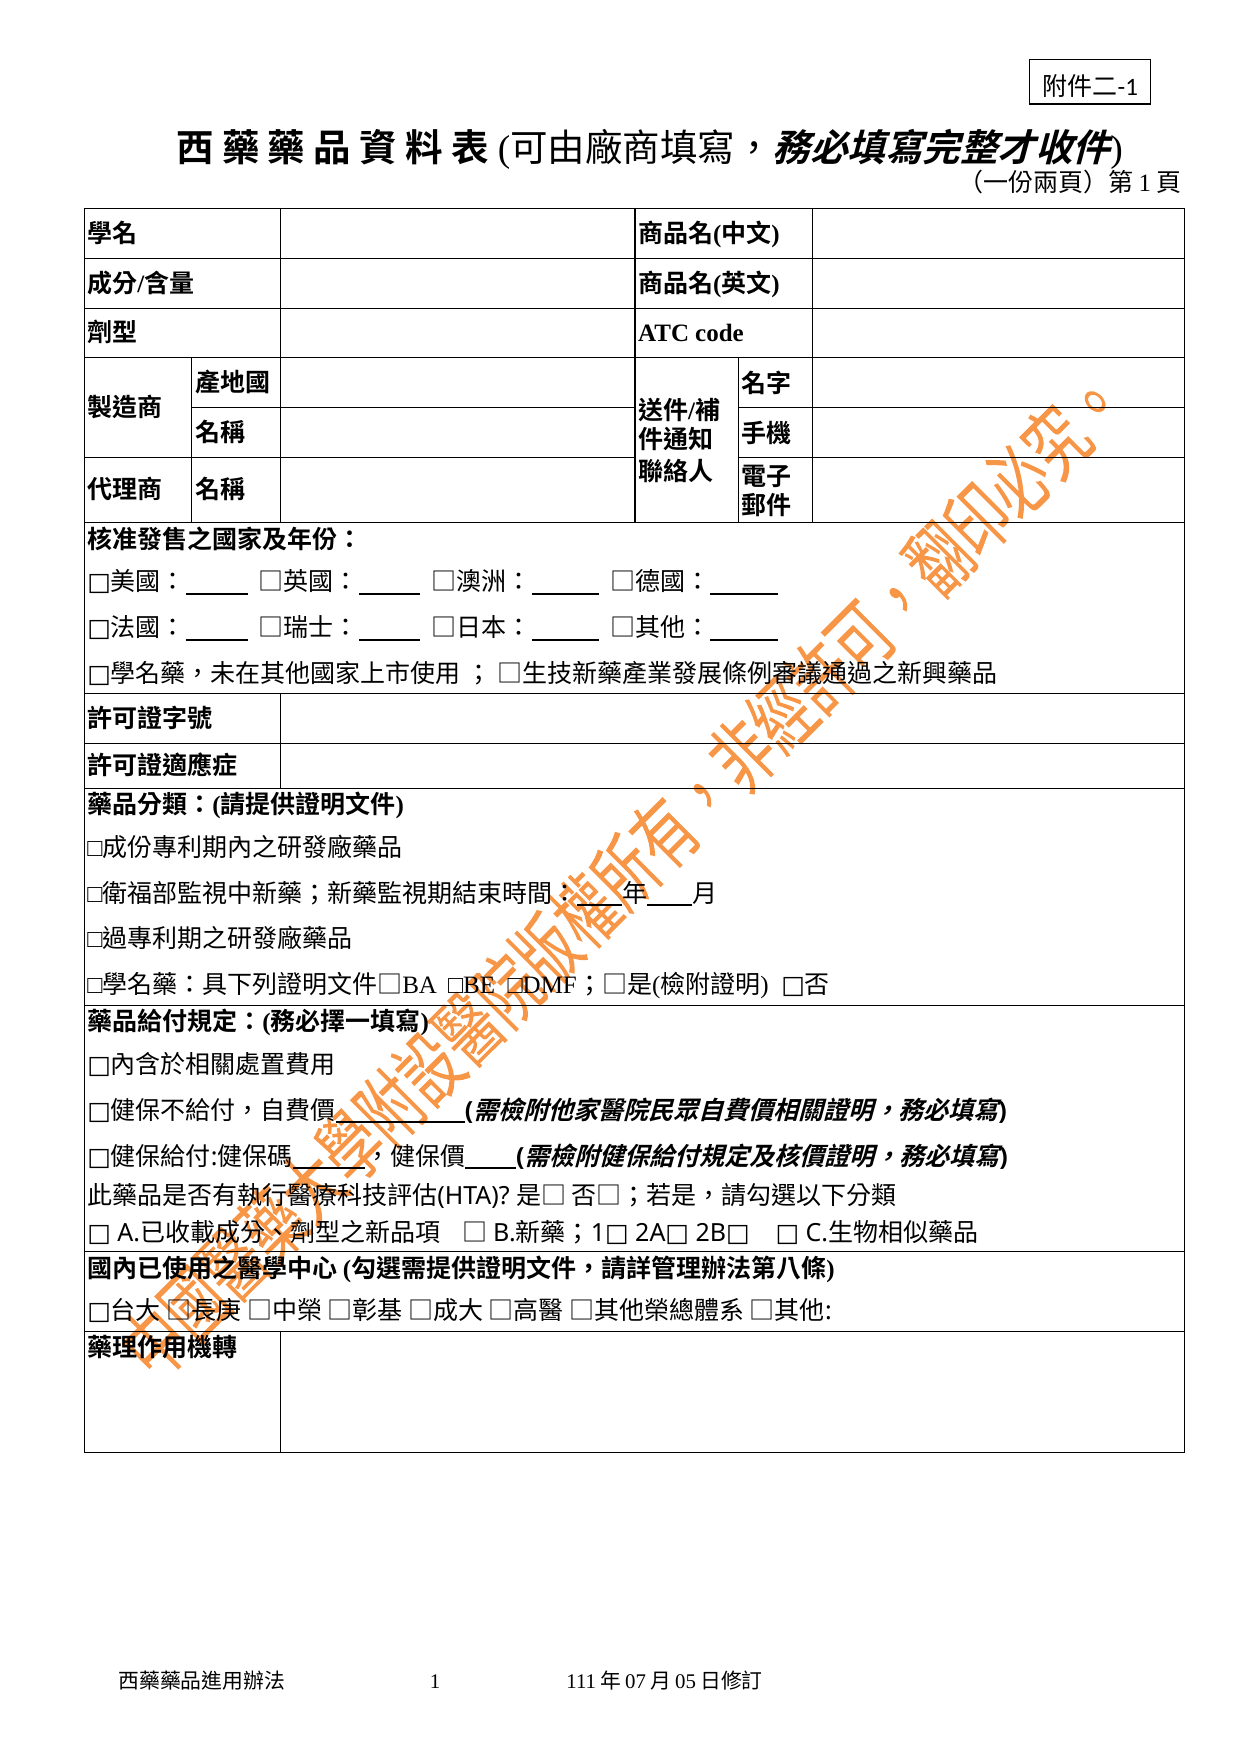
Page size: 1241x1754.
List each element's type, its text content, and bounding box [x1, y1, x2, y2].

table_cell 名字 [739, 358, 812, 407]
table_cell [281, 694, 1184, 743]
table_cell [813, 259, 1184, 308]
table_cell 手機 [739, 408, 812, 457]
table_cell 國內已使用之醫學中心 (勾選需提供證明文件，請詳管理辦法第八條) □台大 □長庚 □中榮 □彰基 □成大 □高醫 □其他榮總體系 □其他: [85, 1252, 1184, 1331]
table_cell [281, 1332, 1184, 1452]
table_cell 製造商 [85, 358, 191, 457]
table_header [281, 209, 634, 258]
table_cell 核准發售之國家及年份： □美國： □英國： □澳洲： □德國： □法國： □瑞士： □日本： □其他： □學名藥，未在其他國家上市使用 ； □生技新藥產業發展條例審議通過之新興藥品 [85, 523, 1184, 693]
table_cell [281, 358, 634, 407]
table_cell 藥品給付規定：(務必擇一填寫) □內含於相關處置費用 □健保不給付，自費價 (需檢附他家醫院民眾自費價相關證明，務必填寫) □健保給付:健保碼 ，健保價 (需檢附健保給付規定及核價證明，務必填寫) 此藥品是否有執行醫療科技評估(HTA)? 是□ 否□；若是，請勾選以下分類 □ A.已收載成分、劑型之新品項 □ B.新藥；1□ 2A□ 2B□ □ C.生物相似藥品 [85, 1006, 1184, 1251]
table_header 學名 [85, 209, 280, 258]
table_cell [281, 309, 634, 357]
table_cell 許可證字號 [85, 694, 280, 743]
table_cell [281, 744, 1184, 788]
table_cell 成分/含量 [85, 259, 280, 308]
table_cell 商品名(英文) [636, 259, 812, 308]
table_cell 代理商 [85, 458, 191, 522]
table_header 商品名(中文) [636, 209, 812, 258]
table_cell [813, 458, 1184, 522]
table_cell [281, 408, 634, 457]
table_cell 送件/補件通知 聯絡人 [636, 358, 738, 522]
table_cell 名稱 [192, 458, 280, 522]
table_cell 電子郵件 [739, 458, 812, 522]
table_cell [281, 259, 634, 308]
table_cell 藥品分類：(請提供證明文件) □成份專利期內之研發廠藥品 □衛福部監視中新藥；新藥監視期結束時間： 年 月 □過專利期之研發廠藥品 □學名藥：具下列證明文件□BA □BE □DMF；□是(檢附證明) □否 [85, 789, 1184, 1005]
table_cell 名稱 [192, 408, 280, 457]
table_cell [813, 358, 1184, 407]
text 西 藥 藥 品 資 料 表 (可由廠商填寫，務必填寫完整才收件) [118, 118, 1180, 172]
table_header [813, 209, 1184, 258]
table_cell ATC code [636, 309, 812, 357]
table_cell 劑型 [85, 309, 280, 357]
text （一份兩頁）第1頁 [118, 175, 1181, 196]
table_cell 許可證適應症 [85, 744, 280, 788]
table_cell 產地國 [192, 358, 280, 407]
table_cell [813, 408, 1184, 457]
table_cell [281, 458, 634, 522]
table_cell [813, 309, 1184, 357]
table_cell 藥理作用機轉 [85, 1332, 280, 1452]
